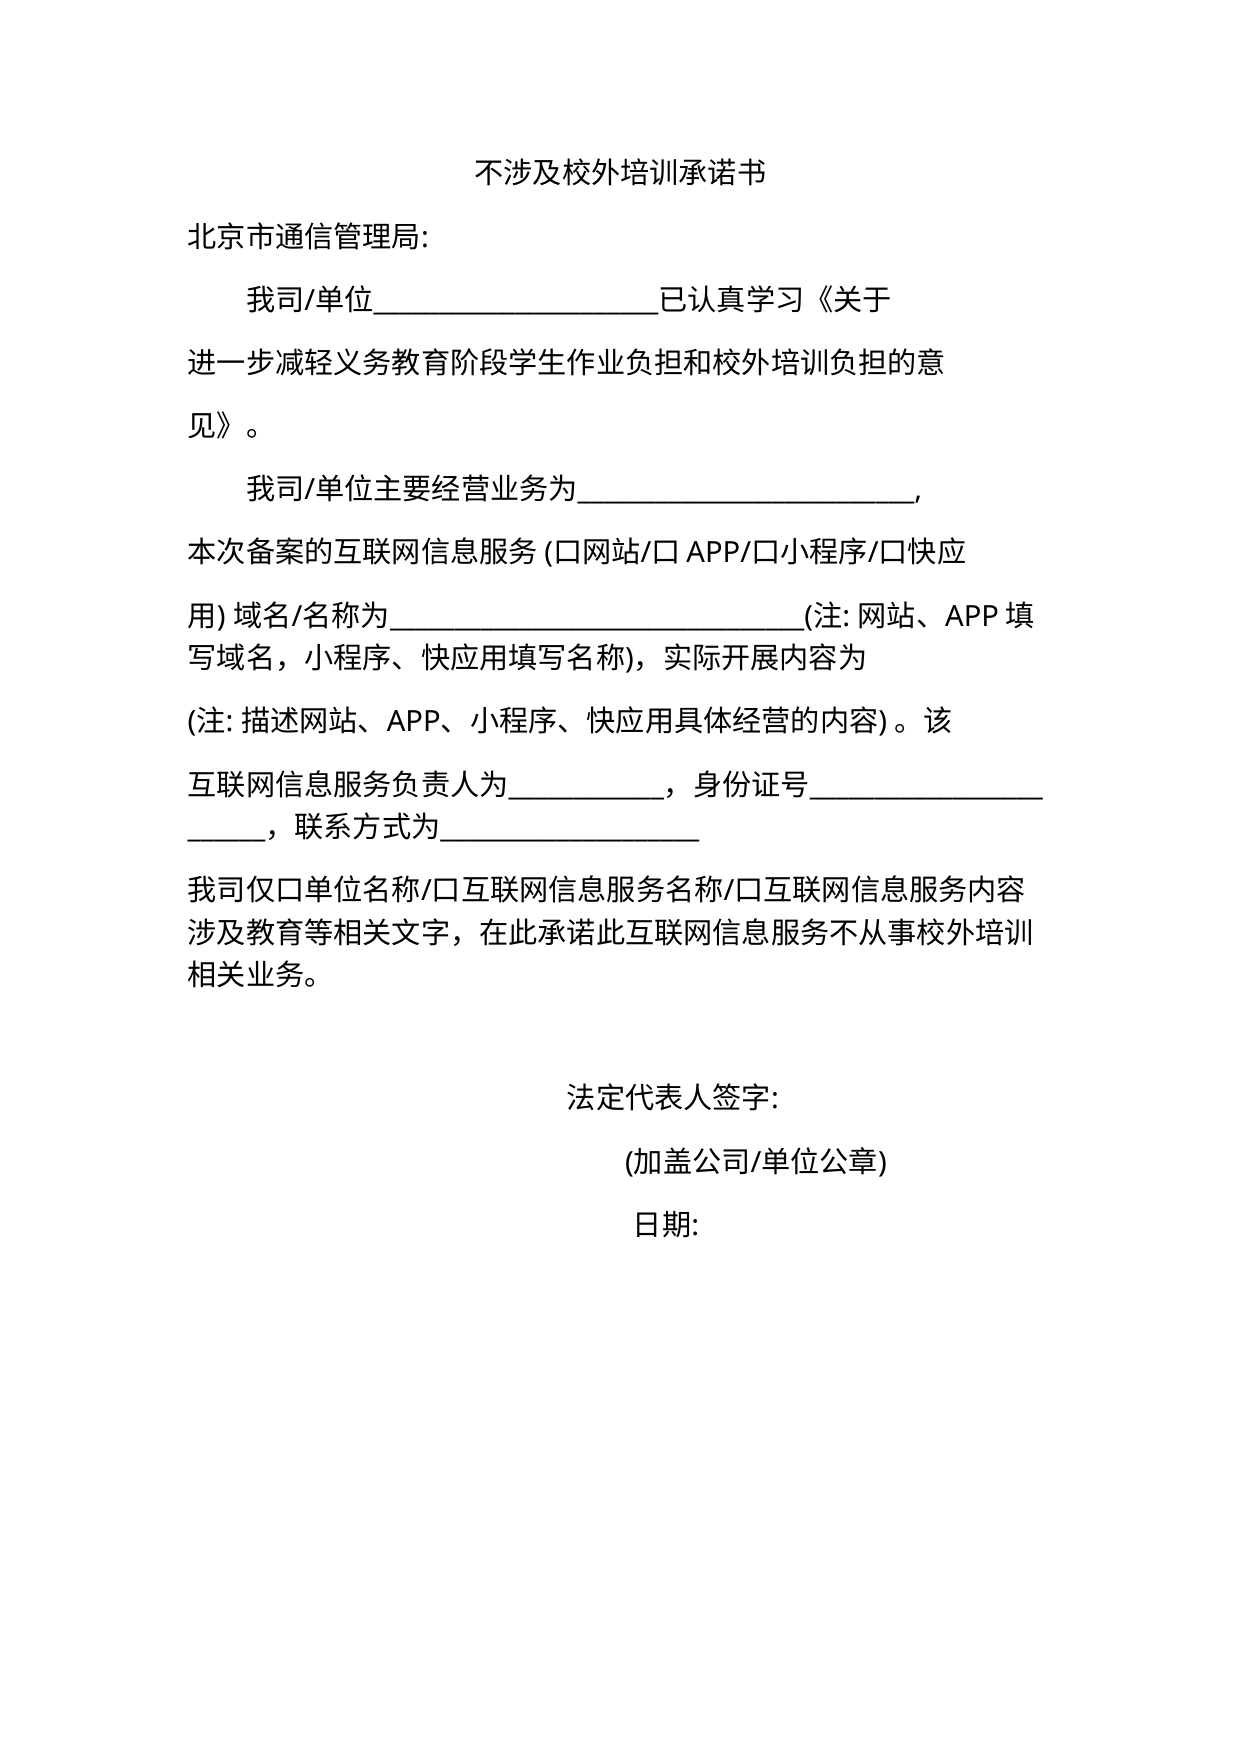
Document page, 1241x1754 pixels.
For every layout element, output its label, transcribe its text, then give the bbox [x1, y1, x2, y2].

text 北京市通信管理局: [187, 213, 1053, 256]
text 我司仅口单位名称/口互联网信息服务名称/口互联网信息服务内容涉及教育等相关文字，在此承诺此互联网信息服务不从事校外培训相关业务。 [187, 867, 1053, 994]
text (注: 描述网站、APP、小程序、快应用具体经营的内容) 。该 [187, 698, 1053, 740]
text 用) 域名/名称为________________________________(注: 网站、APP填写域名，小程序、快应用填写名称)，实际开展内容为 [187, 592, 1053, 677]
text 不涉及校外培训承诺书 [187, 150, 1053, 192]
text 互联网信息服务负责人为____________，身份证号________________________，联系方式为____________________ [187, 761, 1053, 846]
text 见》。 [187, 403, 1053, 445]
text 进一步减轻义务教育阶段学生作业负担和校外培训负担的意 [187, 339, 1053, 382]
text 法定代表人签字: [187, 1075, 1053, 1117]
text 我司/单位______________________已认真学习《关于 [187, 276, 1053, 319]
text 本次备案的互联网信息服务 (口网站/口APP/口小程序/口快应 [187, 529, 1053, 571]
text (加盖公司/单位公章) [187, 1138, 1053, 1181]
text 我司/单位主要经营业务为__________________________, [187, 466, 1053, 508]
text 日期: [187, 1202, 1053, 1244]
